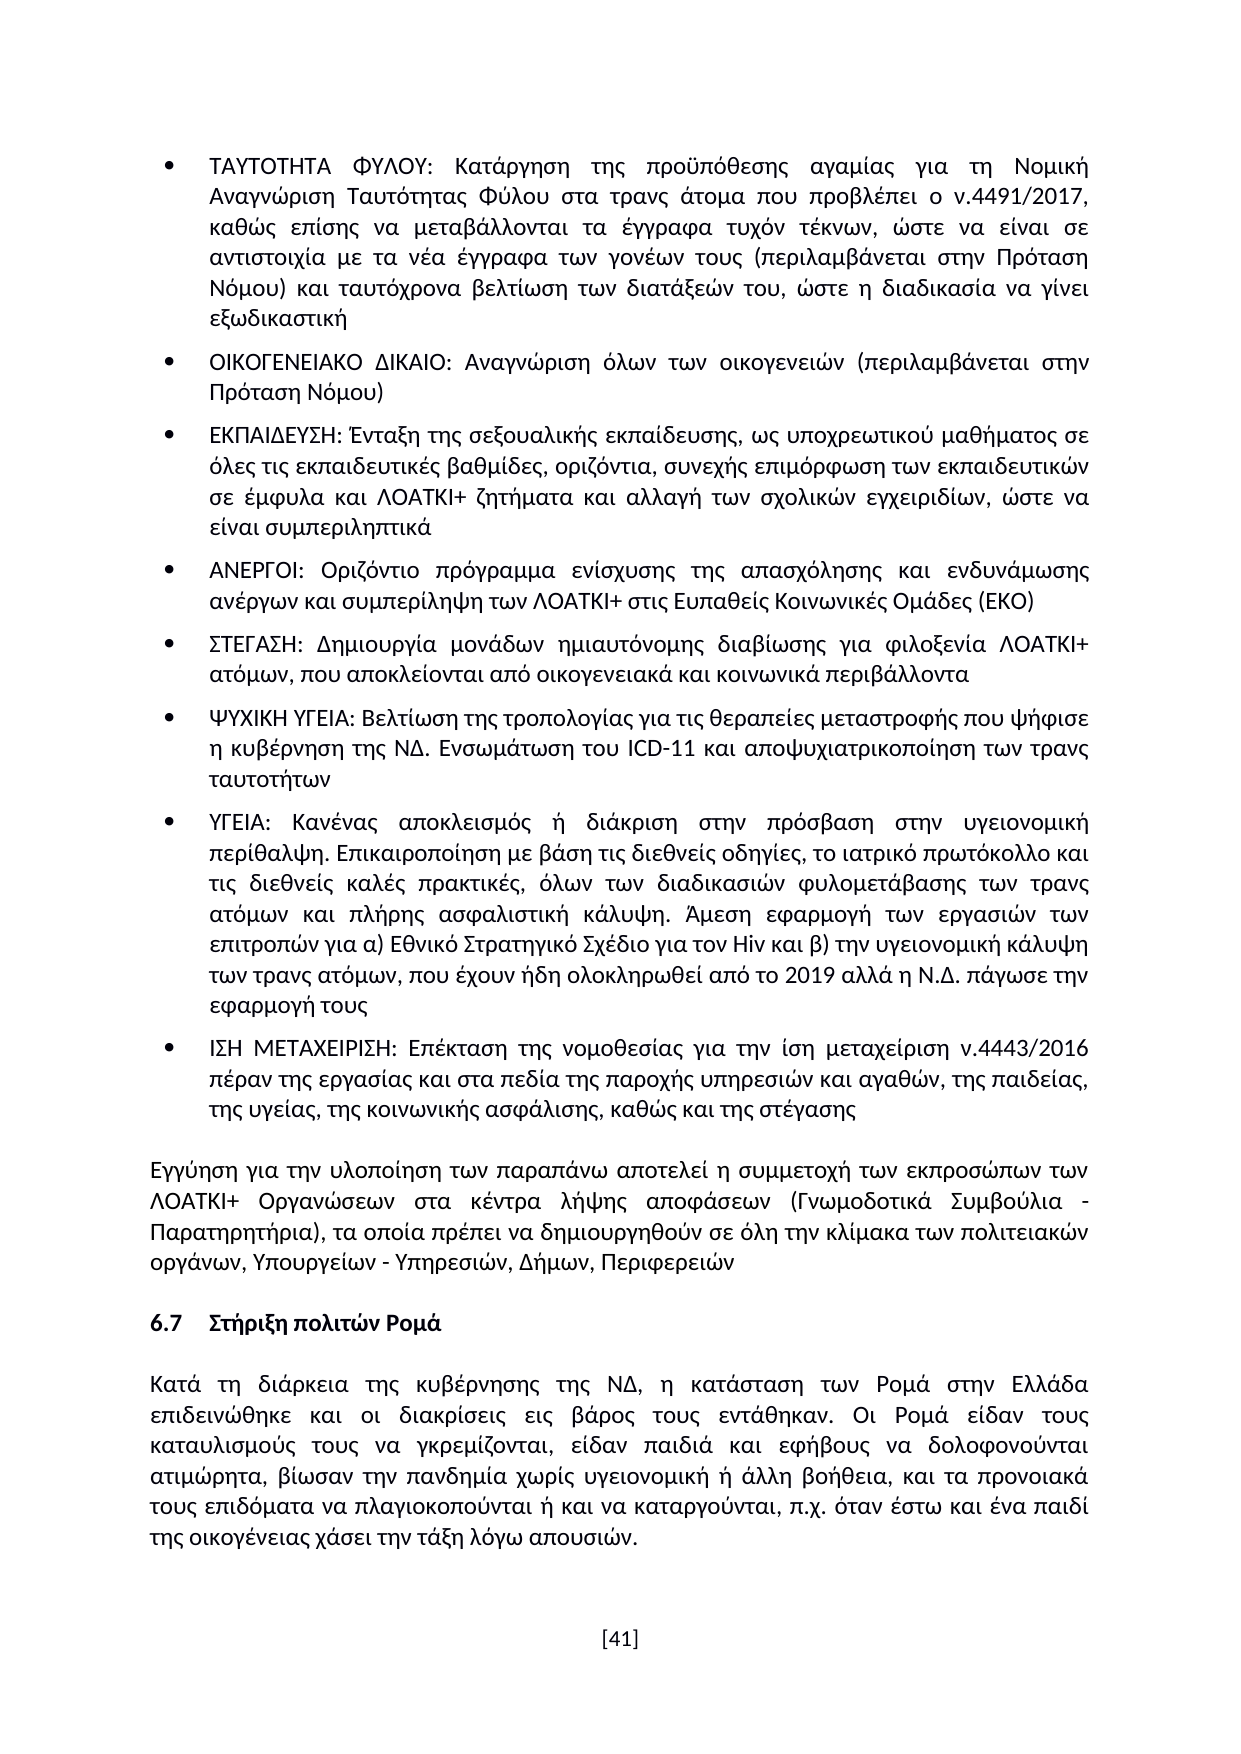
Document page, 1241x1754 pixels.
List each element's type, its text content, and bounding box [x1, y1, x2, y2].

list ΨΥΧΙΚΗ ΥΓΕΙΑ: Βελτίωση της τροπολογίας για τις θεραπείες μεταστροφής που ψήφισε η κυβέρνηση της ΝΔ. Ενσωμάτωση του ICD-11 και αποψυχιατρικοποίηση των τρανς ταυτοτήτων [165, 702, 1090, 793]
list ΑΝΕΡΓΟΙ: Οριζόντιο πρόγραμμα ενίσχυσης της απασχόλησης και ενδυνάμωσης ανέργων και συμπερίληψη των ΛΟΑΤΚΙ+ στις Ευπαθείς Κοινωνικές Ομάδες (ΕΚΟ) [165, 554, 1090, 615]
list ΥΓΕΙΑ: Κανένας αποκλεισμός ή διάκριση στην πρόσβαση στην υγειονομική περίθαλψη. Επικαιροποίηση με βάση τις διεθνείς οδηγίες, το ιατρικό πρωτόκολλο και τις διεθνείς καλές πρακτικές, όλων των διαδικασιών φυλομετάβασης των τρανς ατόμων και πλήρης ασφαλιστική κάλυψη. Άμεση εφαρμογή των εργασιών των επιτροπών για α) Εθνικό Στρατηγικό Σχέδιο για τον Hiv και β) την υγειονομική κάλυψη των τρανς ατόμων, που έχουν ήδη ολοκληρωθεί από το 2019 αλλά η Ν.Δ. πάγωσε την εφαρμογή τους [165, 806, 1090, 1020]
list ΙΣΗ ΜΕΤΑΧΕΙΡΙΣΗ: Επέκταση της νομοθεσίας για την ίση μεταχείριση ν.4443/2016 πέραν της εργασίας και στα πεδία της παροχής υπηρεσιών και αγαθών, της παιδείας, της υγείας, της κοινωνικής ασφάλισης, καθώς και της στέγασης [165, 1032, 1090, 1124]
list ΣΤΕΓΑΣΗ: Δημιουργία μονάδων ημιαυτόνομης διαβίωσης για φιλοξενία ΛΟΑΤΚΙ+ ατόμων, που αποκλείονται από οικογενειακά και κοινωνικά περιβάλλοντα [165, 628, 1090, 689]
text Κατά τη διάρκεια της κυβέρνησης της ΝΔ, η κατάσταση των Ρομά στην Ελλάδα επιδεινώθηκε και οι διακρίσεις εις βάρος τους εντάθηκαν. Οι Ρομά είδαν τους καταυλισμούς τους να γκρεμίζονται, είδαν παιδιά και εφήβους να δολοφονούνται ατιμώρητα, βίωσαν την πανδημία χωρίς υγειονομική ή άλλη βοήθεια, και τα προνοιακά τους επιδόματα να πλαγιοκοπούνται ή και να καταργούνται, π.χ. όταν έστω και ένα παιδί της οικογένειας χάσει την τάξη λόγω απουσιών. [150, 1368, 1090, 1551]
list ΤΑΥΤΟΤΗΤΑ ΦΥΛΟΥ: Κατάργηση της προϋπόθεσης αγαμίας για τη Νομική Αναγνώριση Ταυτότητας Φύλου στα τρανς άτομα που προβλέπει ο ν.4491/2017, καθώς επίσης να μεταβάλλονται τα έγγραφα τυχόν τέκνων, ώστε να είναι σε αντιστοιχία με τα νέα έγγραφα των γονέων τους (περιλαμβάνεται στην Πρόταση Νόμου) και ταυτόχρονα βελτίωση των διατάξεών του, ώστε η διαδικασία να γίνει εξωδικαστική [165, 150, 1090, 333]
list ΟΙΚΟΓΕΝΕΙΑΚΟ ΔΙΚΑΙΟ: Αναγνώριση όλων των οικογενειών (περιλαμβάνεται στην Πρόταση Νόμου) [165, 346, 1090, 407]
list Στήριξη πολιτών Ρομά [150, 1307, 1090, 1338]
list ΕΚΠΑΙΔΕΥΣΗ: Ένταξη της σεξουαλικής εκπαίδευσης, ως υποχρεωτικού μαθήματος σε όλες τις εκπαιδευτικές βαθμίδες, οριζόντια, συνεχής επιμόρφωση των εκπαιδευτικών σε έμφυλα και ΛΟΑΤΚΙ+ ζητήματα και αλλαγή των σχολικών εγχειριδίων, ώστε να είναι συμπεριληπτικά [165, 419, 1090, 542]
text Εγγύηση για την υλοποίηση των παραπάνω αποτελεί η συμμετοχή των εκπροσώπων των ΛΟΑΤΚΙ+ Οργανώσεων στα κέντρα λήψης αποφάσεων (Γνωμοδοτικά Συμβούλια - Παρατηρητήρια), τα οποία πρέπει να δημιουργηθούν σε όλη την κλίμακα των πολιτειακών οργάνων, Υπουργείων - Υπηρεσιών, Δήμων, Περιφερειών [150, 1154, 1090, 1277]
